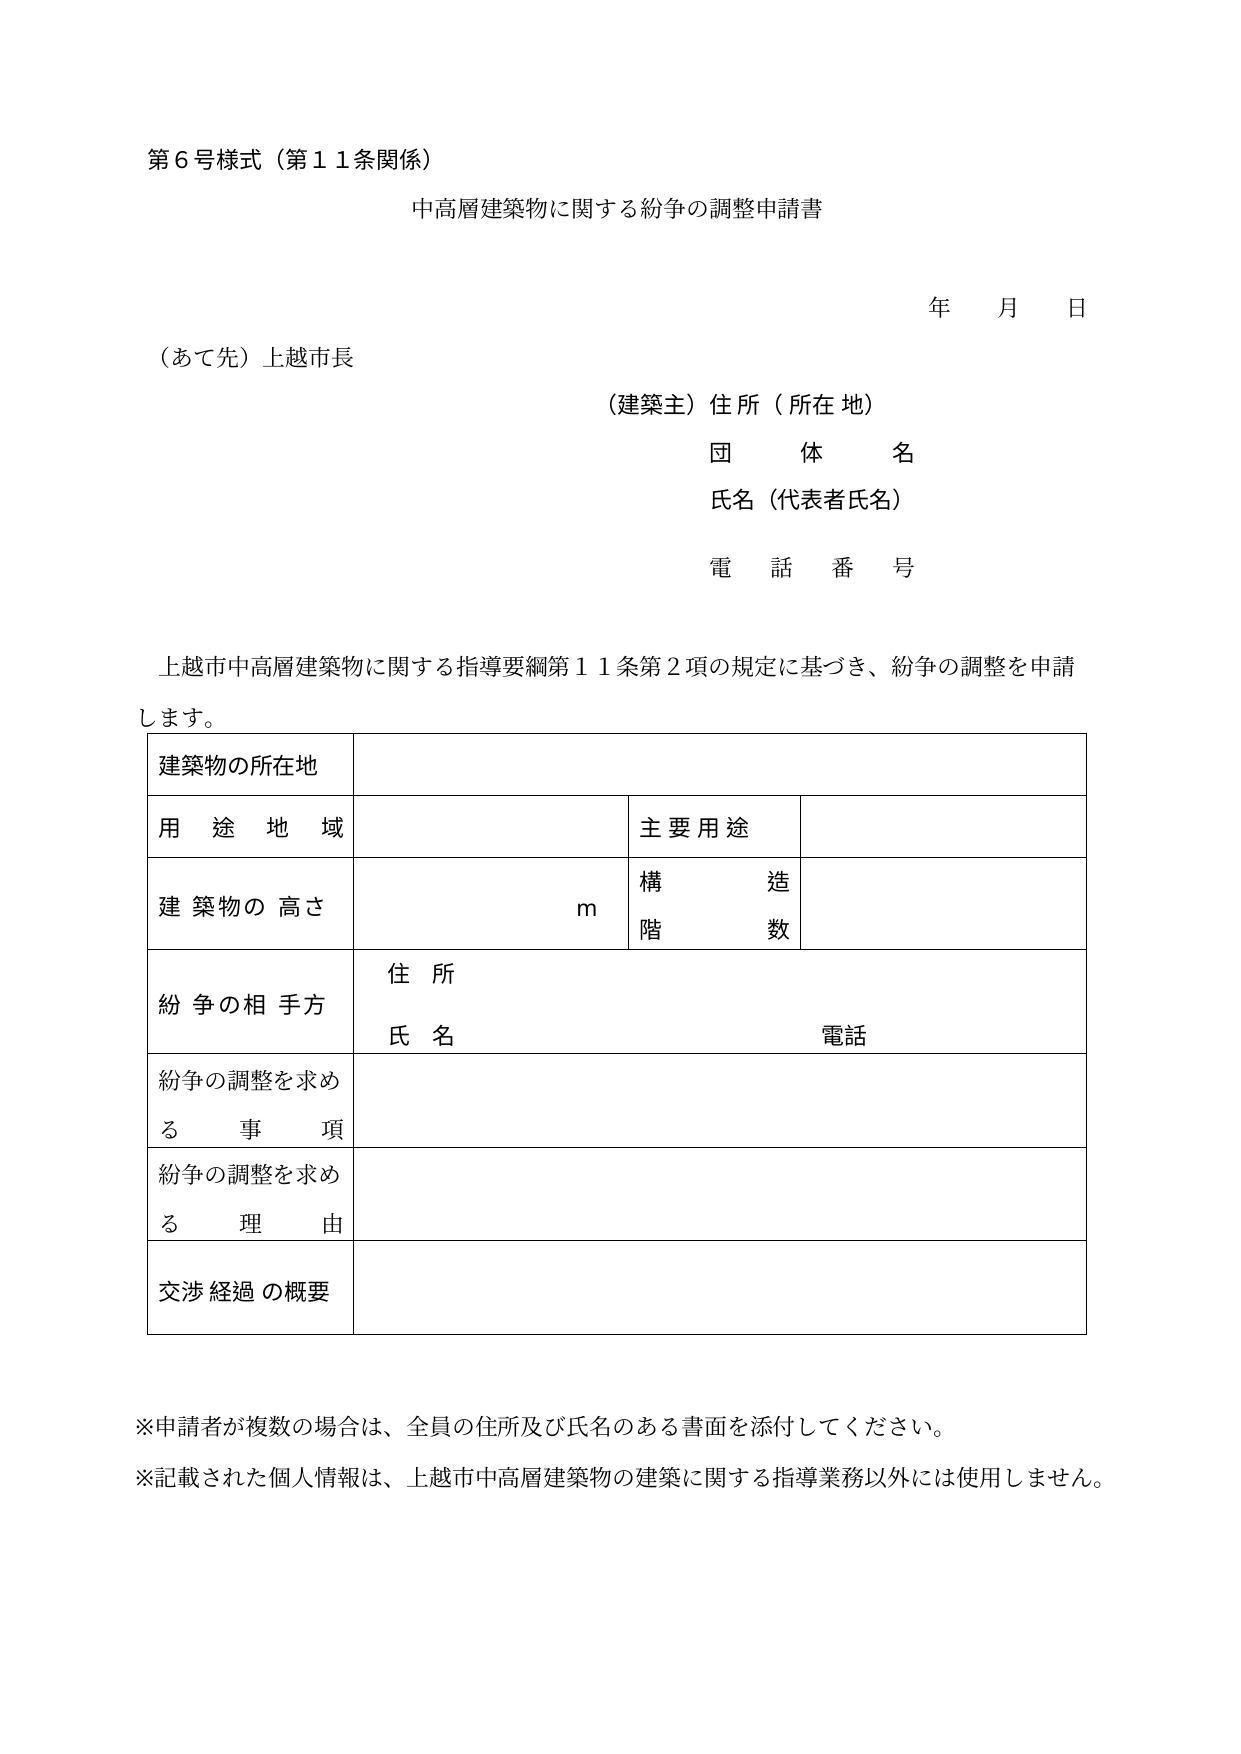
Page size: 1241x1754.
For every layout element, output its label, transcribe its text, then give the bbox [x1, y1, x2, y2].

text 上越市中高層建築物に関する指導要綱第１１条第２項の規定に基づき、紛争の調整を申請します。 [135, 649, 1088, 733]
text （あて先）上越市長 [147, 339, 1101, 372]
text 第６号様式（第１１条関係） [147, 144, 1101, 175]
text （建築主）住 所（ 所在 地） [594, 389, 1101, 420]
text ※記載された個人情報は、上越市中高層建築物の建築に関する指導業務以外には使用しません。 [135, 1460, 1101, 1524]
text 年 月 日 [135, 290, 1088, 323]
text 中高層建築物に関する紛争の調整申請書 [411, 191, 1101, 224]
text ※申請者が複数の場合は、全員の住所及び氏名のある書面を添付してください。 [135, 1408, 1088, 1442]
text 団 体 名 [709, 437, 1101, 468]
text 氏名（代表者氏名） [709, 484, 1088, 516]
text 電 話 番 号 [709, 550, 1088, 583]
